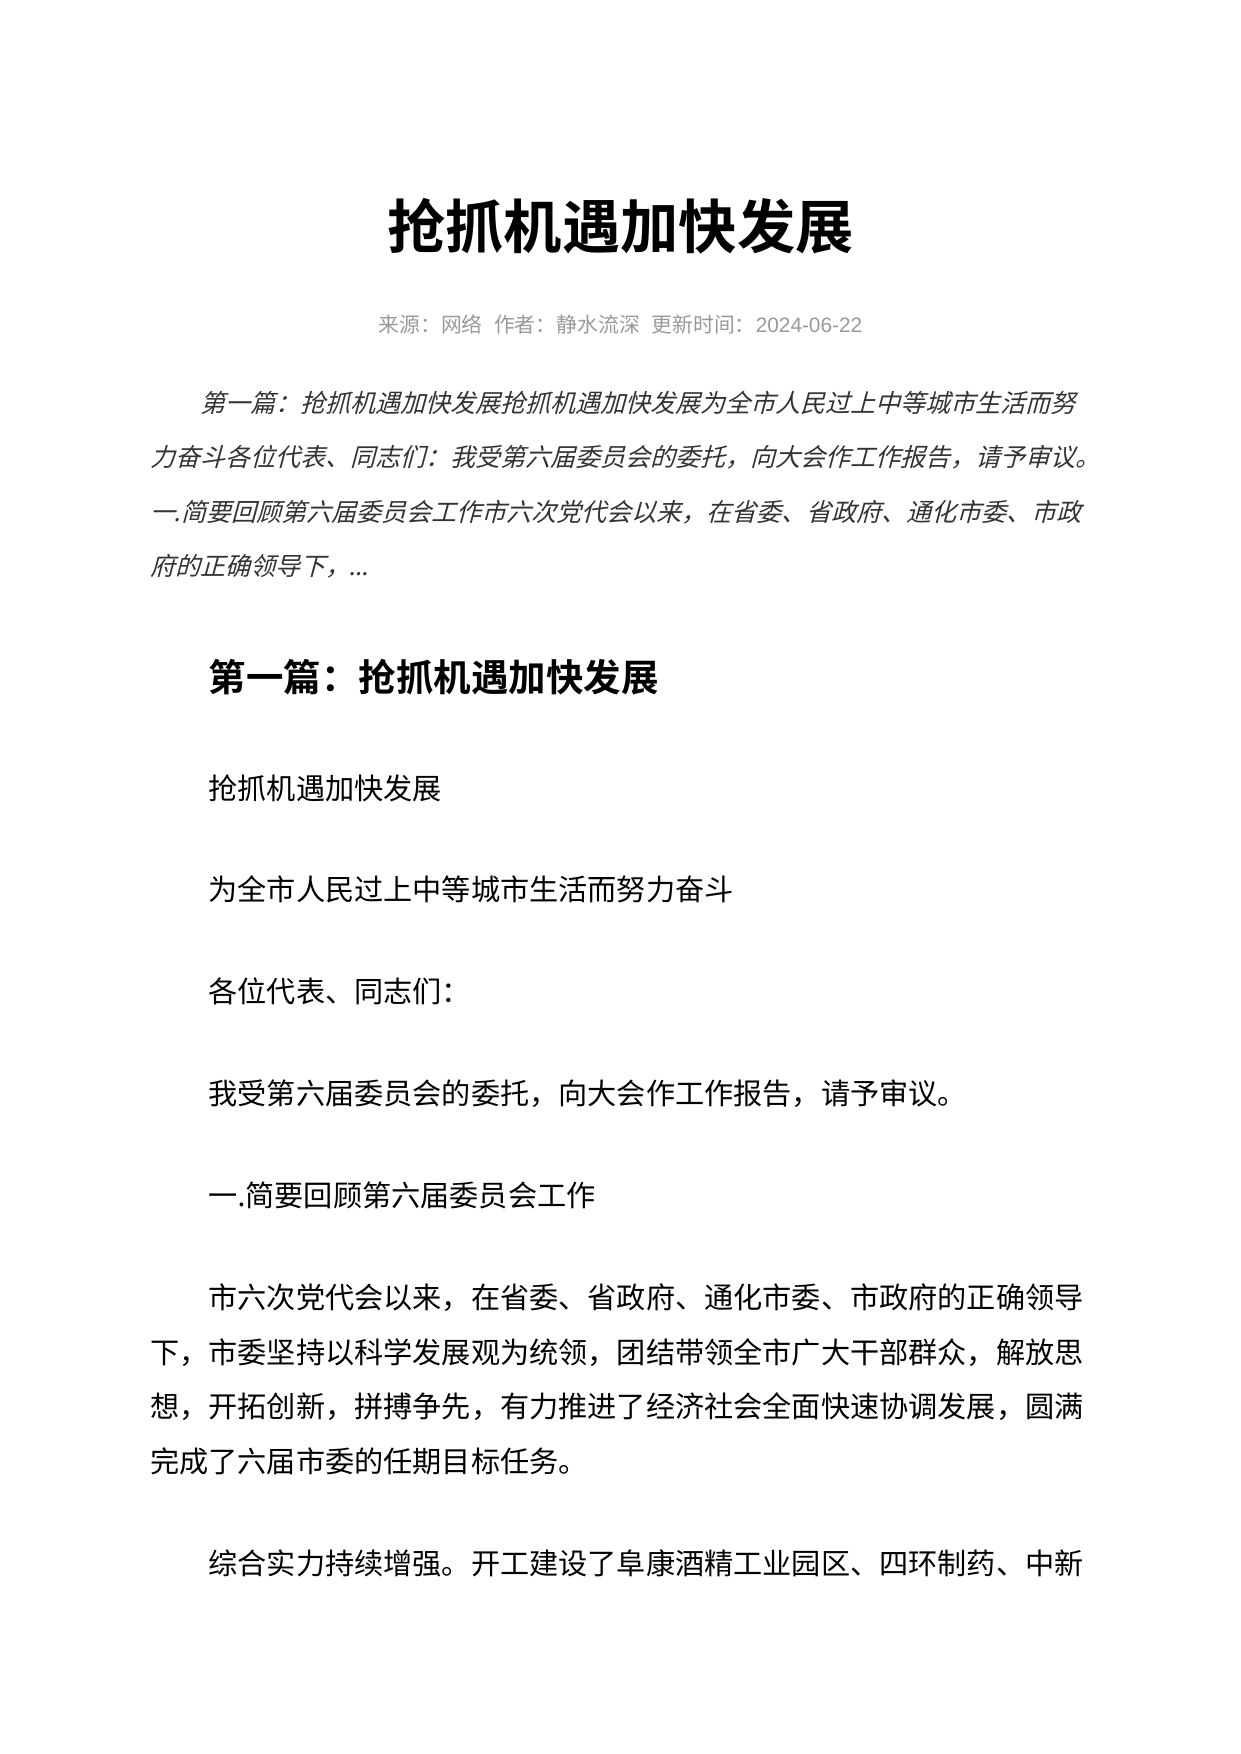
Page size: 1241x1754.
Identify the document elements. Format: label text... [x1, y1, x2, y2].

text 来源：网络 作者：静水流深 更新时间：2024-06-22 [150, 313, 1090, 337]
text 我受第六届委员会的委托，向大会作工作报告，请予审议。 [150, 1071, 1090, 1113]
text 为全市人民过上中等城市生活而努力奋斗 [150, 867, 1090, 909]
text 第一篇：抢抓机遇加快发展 [150, 648, 1090, 702]
text 抢抓机遇加快发展 [150, 765, 1090, 807]
subtitle 抢抓机遇加快发展 [150, 181, 1090, 266]
text 市六次党代会以来，在省委、省政府、通化市委、市政府的正确领导下，市委坚持以科学发展观为统领，团结带领全市广大干部群众，解放思想，开拓创新，拼搏争先，有力推进了经济社会全面快速协调发展，圆满完成了六届市委的任期目标任务。 [150, 1274, 1090, 1481]
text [150, 1541, 1090, 1583]
text 一.简要回顾第六届委员会工作 [150, 1172, 1090, 1215]
text 各位代表、同志们： [150, 969, 1090, 1011]
text 第一篇：抢抓机遇加快发展抢抓机遇加快发展为全市人民过上中等城市生活而努力奋斗各位代表、同志们：我受第六届委员会的委托，向大会作工作报告，请予审议。一.简要回顾第六届委员会工作市六次党代会以来，在省委、省政府、通化市委、市政府的正确领导下，... [150, 383, 1090, 583]
